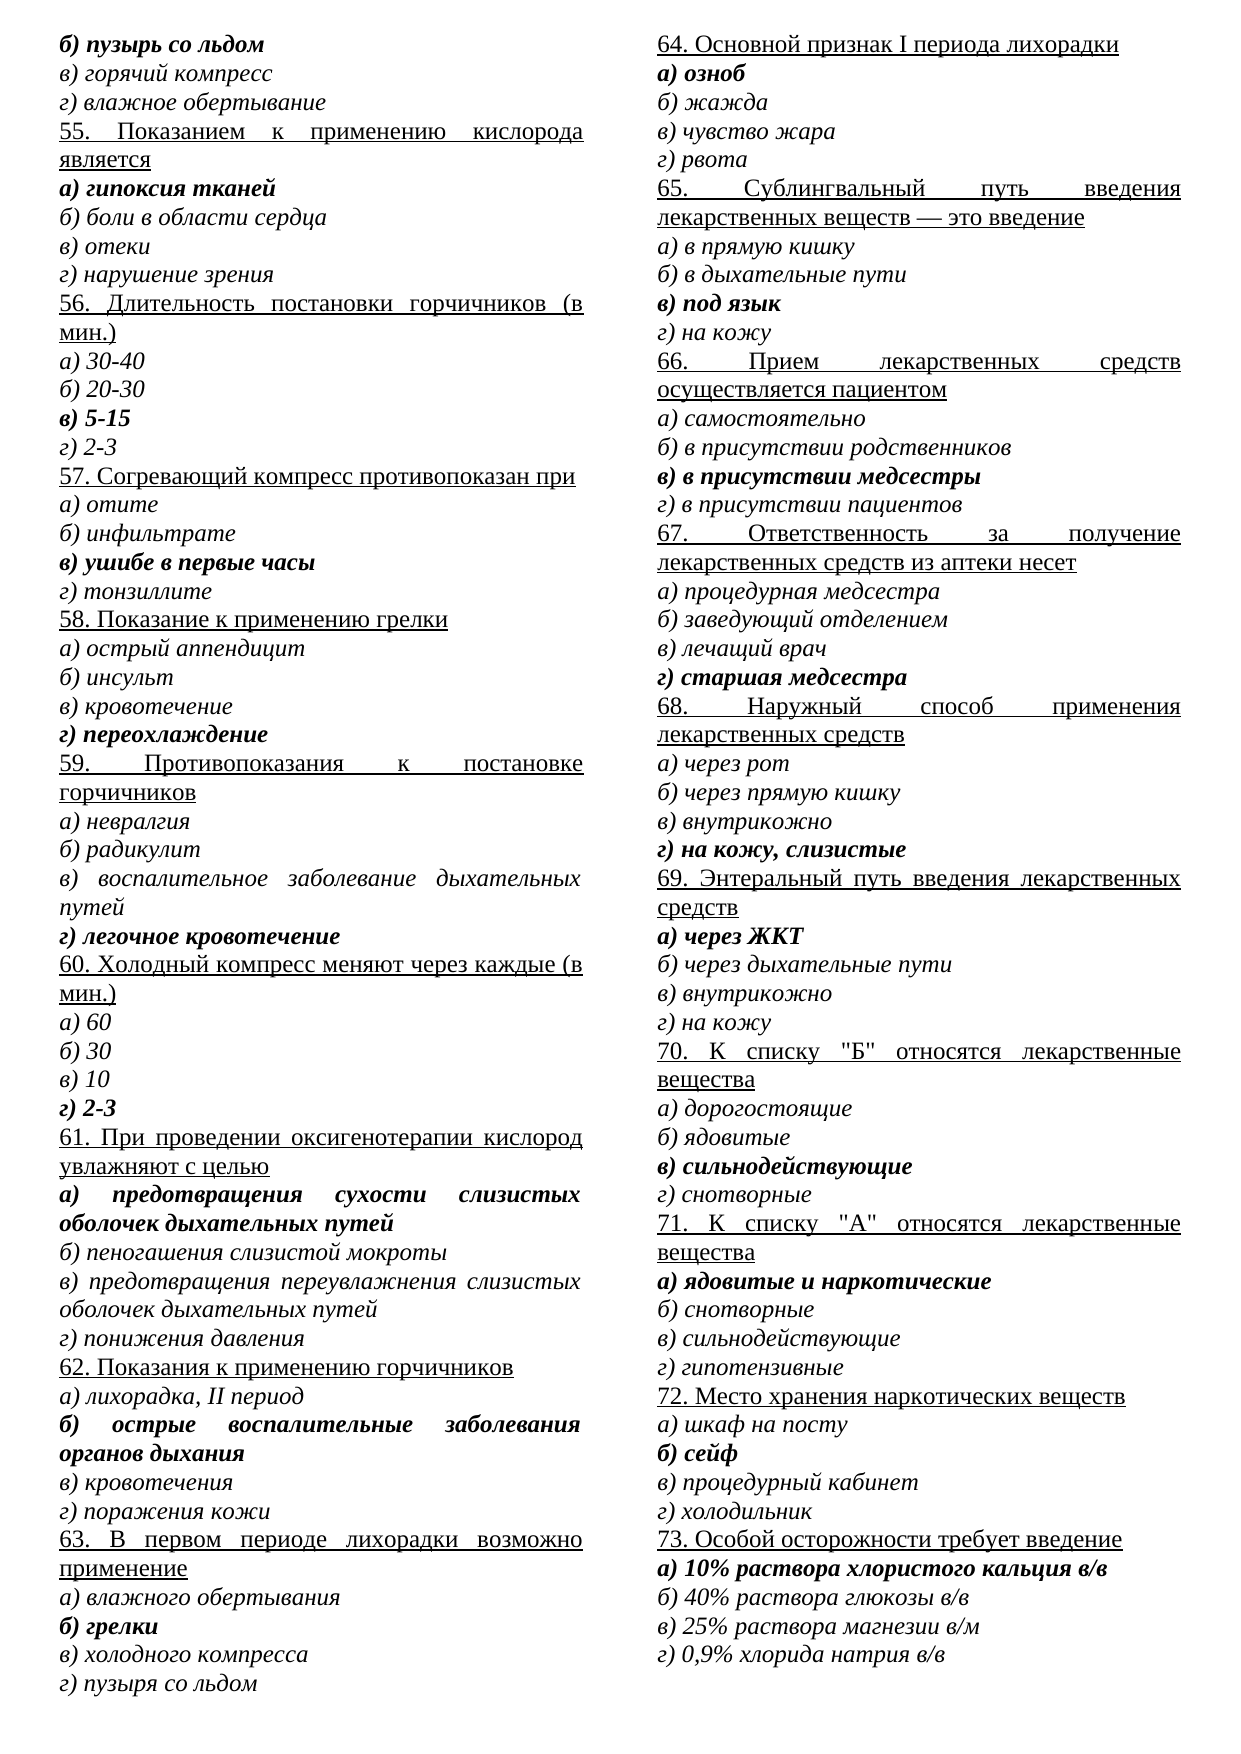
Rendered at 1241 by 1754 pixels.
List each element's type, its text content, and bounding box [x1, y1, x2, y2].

text 55. Показанием к применению кислорода является [59, 116, 583, 141]
text г) на кожу, слизистые [657, 834, 1181, 863]
text 66. Прием лекарственных средств осуществляется пациентом [657, 346, 1181, 371]
text 60. Холодный компресс меняют через каждые (в мин.) [59, 976, 583, 1007]
text 67. Ответственность за получение лекарственных средств из аптеки несет [657, 518, 1181, 543]
text б) инсульт [59, 662, 583, 691]
text г) легочное кровотечение [59, 921, 583, 949]
text 59. Противопоказания к постановке горчичников [59, 748, 583, 773]
text г) 2-3 [59, 432, 583, 461]
text 59. Противопоказания к постановке горчичников [59, 775, 583, 806]
text в) чувство жара [657, 116, 1181, 144]
text б) пеногашения слизистой мокроты [59, 1237, 583, 1266]
text б) 20-30 [59, 374, 583, 403]
text г) пузыря со льдом [59, 1668, 583, 1697]
text г) поражения кожи [59, 1496, 583, 1524]
text в) кровотечения [59, 1467, 583, 1496]
text 58. Показание к применению грелки [59, 604, 583, 633]
text а) предотвращения сухости слизистых оболочек дыхательных путей [59, 1179, 583, 1237]
text г) рвота [657, 144, 1181, 173]
text 56. Длительность постановки горчичников (в мин.) [59, 288, 583, 313]
text 73. Особой осторожности требует введение [657, 1524, 1181, 1553]
text в) 5-15 [59, 403, 583, 432]
text а) невралгия [59, 806, 583, 834]
text а) лихорадка, II период [59, 1381, 583, 1409]
text 62. Показания к применению горчичников [59, 1352, 583, 1381]
text а) ядовитые и наркотические [657, 1266, 1181, 1294]
text г) 2-3 [59, 1093, 583, 1122]
text б) пузырь со льдом [59, 29, 583, 58]
text а) 60 [59, 1007, 583, 1036]
text б) острые воспалительные заболевания органов дыхания [59, 1409, 583, 1467]
text в) лечащий врач [657, 633, 1181, 662]
text в) процедурный кабинет [657, 1467, 1181, 1496]
text 69. Энтеральный путь введения лекарственных средств [657, 863, 1181, 888]
text в) сильнодействующие [657, 1151, 1181, 1179]
text б) боли в области сердца [59, 202, 583, 231]
text в) холодного компресса [59, 1639, 583, 1668]
text 57. Согревающий компресс противопоказан при [59, 461, 583, 489]
text в) внутрикожно [657, 806, 1181, 834]
text г) старшая медсестра [657, 662, 1181, 691]
text а) озноб [657, 58, 1181, 87]
text 63. В первом периоде лихорадки возможно применение [59, 1551, 583, 1582]
text г) влажное обертывание [59, 87, 583, 116]
text а) гипоксия тканей [59, 173, 583, 202]
text 72. Место хранения наркотических веществ [657, 1381, 1181, 1409]
text г) переохлаждение [59, 719, 583, 748]
text 56. Длительность постановки горчичников (в мин.) [59, 315, 583, 346]
text а) дорогостоящие [657, 1093, 1181, 1122]
text 67. Ответственность за получение лекарственных средств из аптеки несет [657, 545, 1181, 576]
text 64. Основной признак I периода лихорадки [657, 29, 1181, 58]
text в) отеки [59, 231, 583, 259]
text б) в присутствии родственников [657, 432, 1181, 461]
text 55. Показанием к применению кислорода является [59, 142, 583, 173]
text 60. Холодный компресс меняют через каждые (в мин.) [59, 949, 583, 974]
text 61. При проведении оксигенотерапии кислород увлажняют с целью [59, 1148, 583, 1179]
text 69. Энтеральный путь введения лекарственных средств [657, 890, 1181, 921]
text б) радикулит [59, 834, 583, 863]
text в) 25% раствора магнезии в/м [657, 1611, 1181, 1639]
text а) через рот [657, 748, 1181, 777]
text 70. К списку "Б" относятся лекарственные вещества [657, 1036, 1181, 1061]
text б) 40% раствора глюкозы в/в [657, 1582, 1181, 1611]
text 63. В первом периоде лихорадки возможно применение [59, 1524, 583, 1549]
text в) кровотечение [59, 691, 583, 719]
text а) 10% раствора хлористого кальция в/в [657, 1553, 1181, 1582]
text б) в дыхательные пути [657, 259, 1181, 288]
text в) горячий компресс [59, 58, 583, 87]
text б) грелки [59, 1611, 583, 1639]
text 71. К списку "А" относятся лекарственные вещества [657, 1208, 1181, 1233]
text в) внутрикожно [657, 978, 1181, 1007]
text а) влажного обертывания [59, 1582, 583, 1611]
text в) под язык [657, 288, 1181, 317]
text в) предотвращения переувлажнения слизистых оболочек дыхательных путей [59, 1266, 583, 1323]
text в) в присутствии медсестры [657, 461, 1181, 489]
text б) сейф [657, 1438, 1181, 1467]
text г) в присутствии пациентов [657, 489, 1181, 518]
text а) процедурная медсестра [657, 576, 1181, 604]
text г) на кожу [657, 1007, 1181, 1036]
text а) 30-40 [59, 346, 583, 374]
text а) острый аппендицит [59, 633, 583, 662]
text 70. К списку "Б" относятся лекарственные вещества [657, 1062, 1181, 1093]
text б) ядовитые [657, 1122, 1181, 1151]
text б) инфильтрате [59, 518, 583, 547]
text г) холодильник [657, 1496, 1181, 1524]
text г) понижения давления [59, 1323, 583, 1352]
text 71. К списку "А" относятся лекарственные вещества [657, 1235, 1181, 1266]
text б) через прямую кишку [657, 777, 1181, 806]
text в) 10 [59, 1064, 583, 1093]
text г) на кожу [657, 317, 1181, 346]
text 61. При проведении оксигенотерапии кислород увлажняют с целью [59, 1122, 583, 1147]
text в) воспалительное заболевание дыхательных путей [59, 863, 583, 921]
text г) гипотензивные [657, 1352, 1181, 1381]
text г) тонзиллите [59, 576, 583, 604]
text б) снотворные [657, 1294, 1181, 1323]
text 68. Наружный способ применения лекарственных средств [657, 717, 1181, 748]
text 65. Сублингвальный путь введения лекарственных веществ — это введение [657, 200, 1181, 231]
text б) заведующий отделением [657, 604, 1181, 633]
text а) отите [59, 489, 583, 518]
text 65. Сублингвальный путь введения лекарственных веществ — это введение [657, 173, 1181, 198]
text 66. Прием лекарственных средств осуществляется пациентом [657, 372, 1181, 403]
text а) самостоятельно [657, 403, 1181, 432]
text г) 0,9% хлорида натрия в/в [657, 1639, 1181, 1668]
text г) нарушение зрения [59, 259, 583, 288]
text а) в прямую кишку [657, 231, 1181, 259]
text б) жажда [657, 87, 1181, 116]
text 68. Наружный способ применения лекарственных средств [657, 691, 1181, 716]
text а) шкаф на посту [657, 1409, 1181, 1438]
text б) 30 [59, 1036, 583, 1064]
text б) через дыхательные пути [657, 949, 1181, 978]
text в) сильнодействующие [657, 1323, 1181, 1352]
text г) снотворные [657, 1179, 1181, 1208]
text в) ушибе в первые часы [59, 547, 583, 576]
text а) через ЖКТ [657, 921, 1181, 949]
